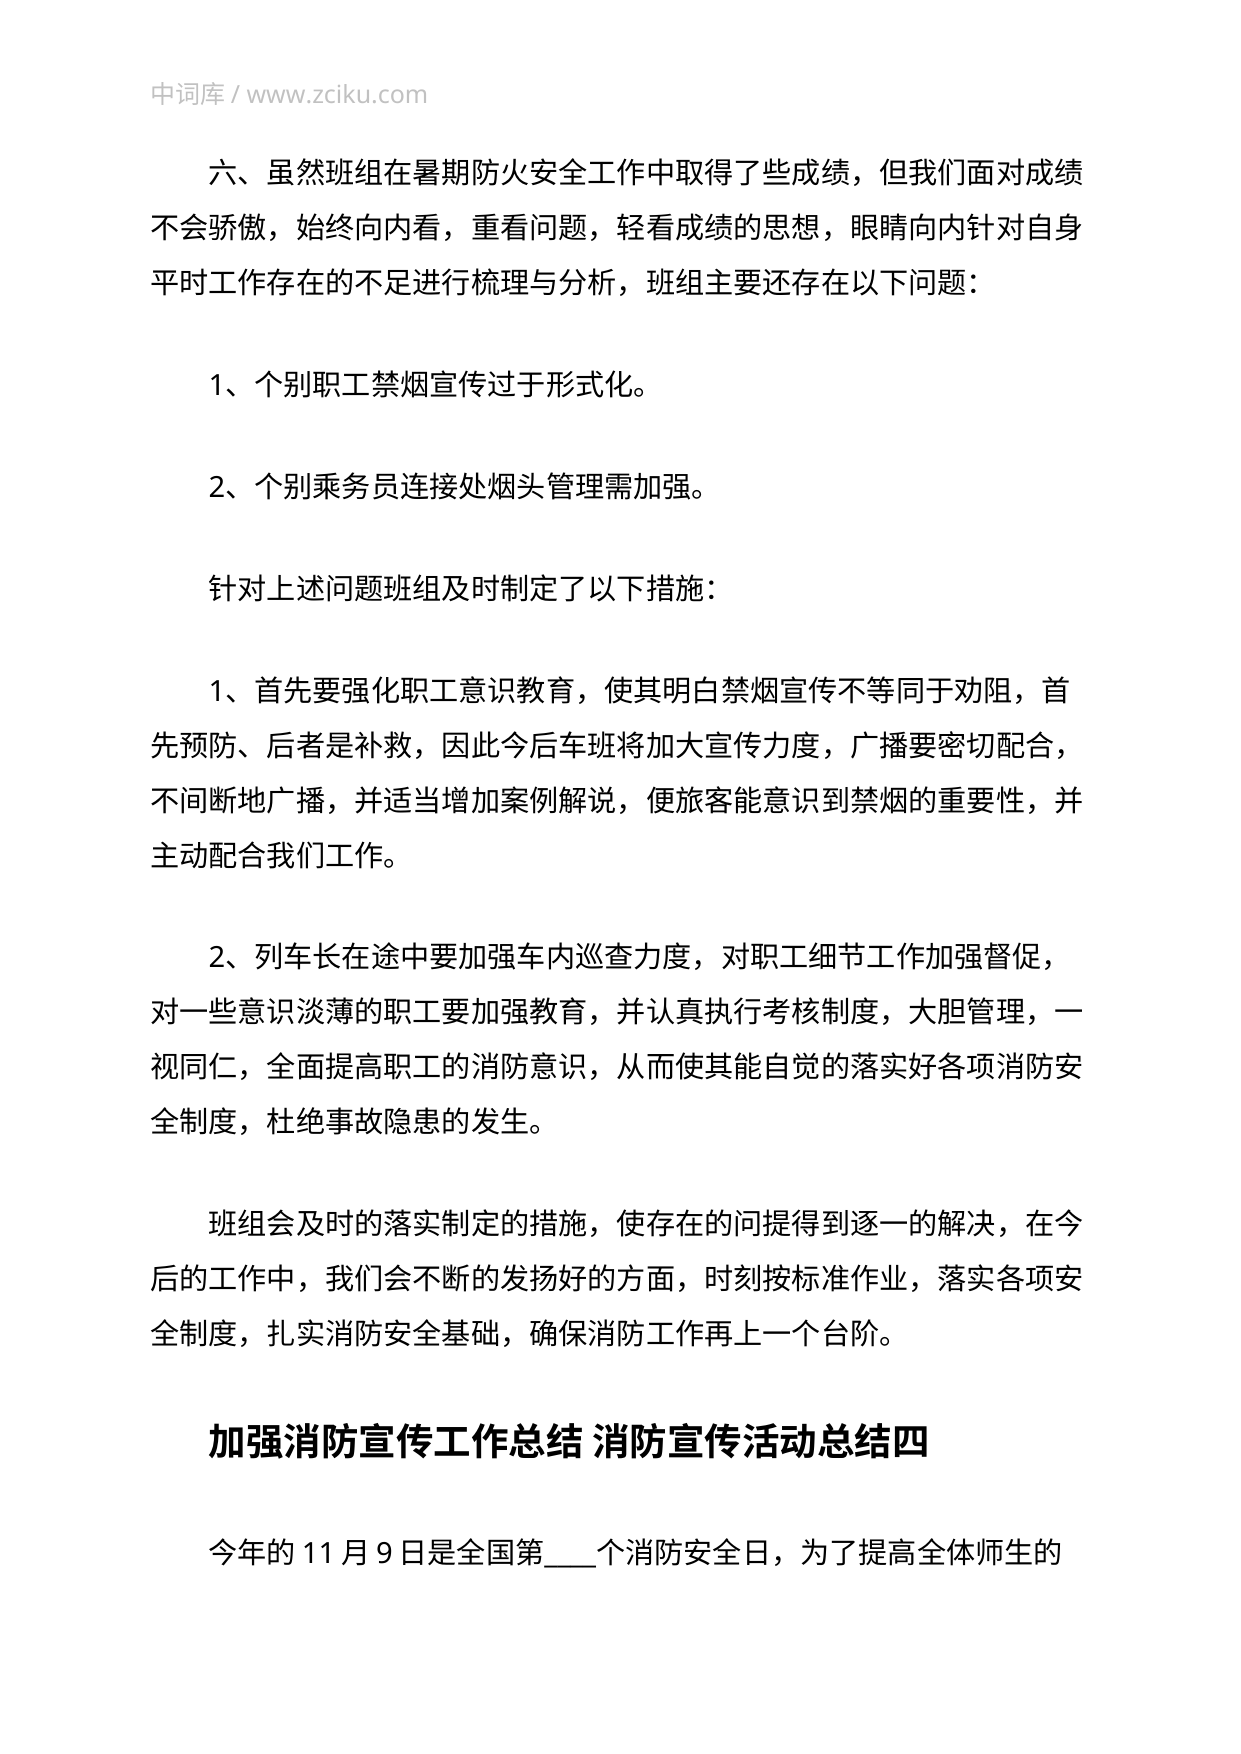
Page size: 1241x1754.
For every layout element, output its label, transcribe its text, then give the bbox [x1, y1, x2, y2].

text 1、首先要强化职工意识教育，使其明白禁烟宣传不等同于劝阻，首先预防、后者是补救，因此今后车班将加大宣传力度，广播要密切配合，不间断地广播，并适当增加案例解说，便旅客能意识到禁烟的重要性，并主动配合我们工作。 [150, 667, 1090, 874]
text 1、个别职工禁烟宣传过于形式化。 [150, 362, 1090, 404]
text 2、个别乘务员连接处烟头管理需加强。 [150, 463, 1090, 506]
text 班组会及时的落实制定的措施，使存在的问提得到逐一的解决，在今后的工作中，我们会不断的发扬好的方面，时刻按标准作业，落实各项安全制度，扎实消防安全基础，确保消防工作再上一个台阶。 [150, 1200, 1090, 1352]
text 六、虽然班组在暑期防火安全工作中取得了些成绩，但我们面对成绩不会骄傲，始终向内看，重看问题，轻看成绩的思想，眼睛向内针对自身平时工作存在的不足进行梳理与分析，班组主要还存在以下问题： [150, 150, 1090, 302]
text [150, 1529, 1090, 1572]
text 2、列车长在途中要加强车内巡查力度，对职工细节工作加强督促，对一些意识淡薄的职工要加强教育，并认真执行考核制度，大胆管理，一视同仁，全面提高职工的消防意识，从而使其能自觉的落实好各项消防安全制度，杜绝事故隐患的发生。 [150, 934, 1090, 1141]
text 针对上述问题班组及时制定了以下措施： [150, 566, 1090, 608]
text 加强消防宣传工作总结 消防宣传活动总结四 [150, 1412, 1090, 1466]
